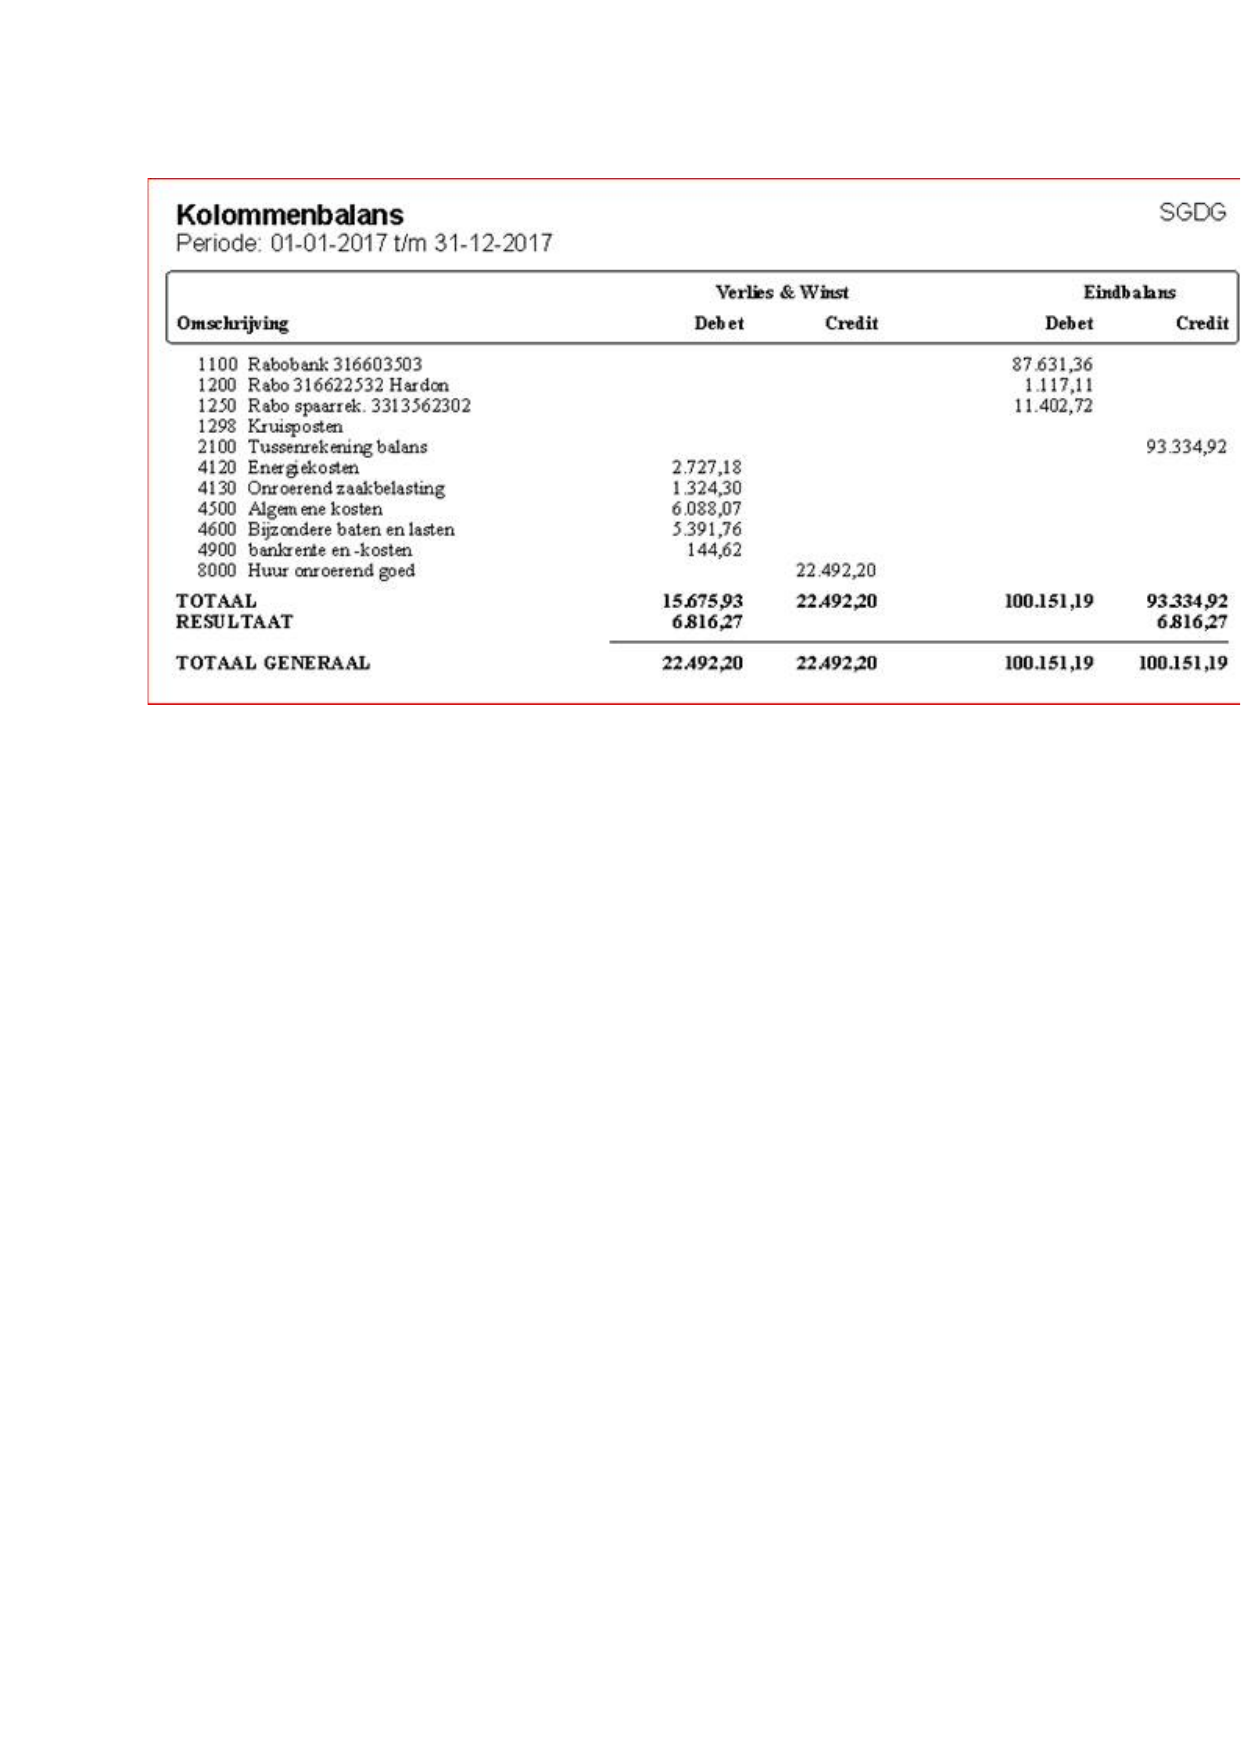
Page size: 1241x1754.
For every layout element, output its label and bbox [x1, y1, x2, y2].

picture [147, 178, 1241, 705]
